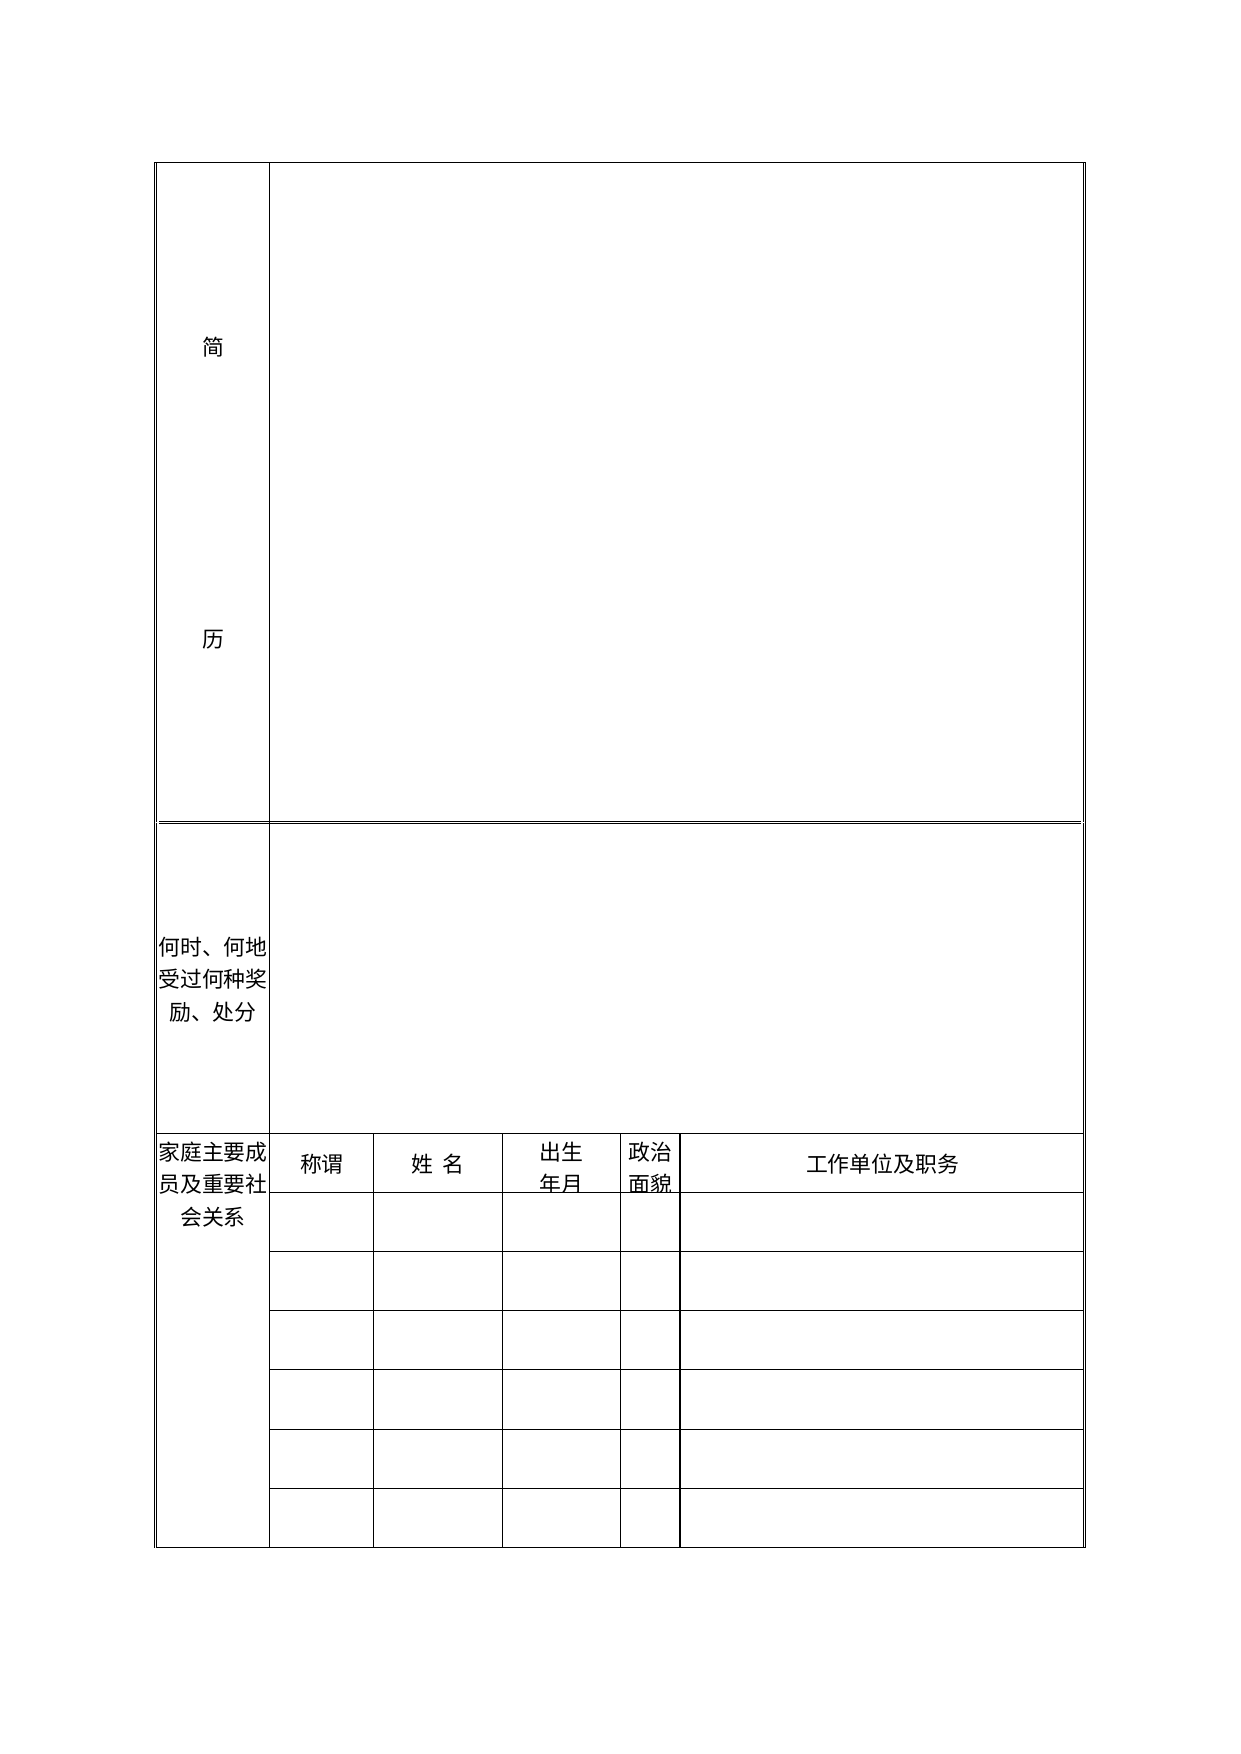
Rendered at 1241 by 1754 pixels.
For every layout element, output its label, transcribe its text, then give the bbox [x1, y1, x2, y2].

table_cell [270, 1252, 373, 1310]
table_cell [621, 1193, 679, 1251]
table_cell [503, 1193, 620, 1251]
table_cell [270, 1489, 373, 1547]
table_cell 政治 面貌 [621, 1134, 679, 1192]
table_cell [503, 1311, 620, 1369]
table_cell [681, 1489, 1083, 1547]
table_cell [681, 1370, 1083, 1428]
table_cell [681, 1311, 1083, 1369]
table_cell [374, 1430, 502, 1487]
table_cell [503, 1489, 620, 1547]
table_cell [270, 1370, 373, 1428]
table_cell [621, 1489, 679, 1547]
table_cell [503, 1430, 620, 1487]
table_cell [374, 1489, 502, 1547]
table_cell [374, 1193, 502, 1251]
table_cell [503, 1252, 620, 1310]
table_cell 何时、何地受过何种奖励、处分 [157, 821, 269, 1133]
table_cell [270, 1311, 373, 1369]
table_cell [374, 1370, 502, 1428]
table_cell [270, 1430, 373, 1487]
table_cell [621, 1252, 679, 1310]
table_cell [270, 1193, 373, 1251]
table_cell [681, 1193, 1083, 1251]
table_cell [270, 163, 1083, 821]
table_cell [621, 1311, 679, 1369]
table_cell [621, 1430, 679, 1487]
table_cell 家庭主要成员及重要社会关系 [157, 1134, 269, 1547]
table_cell [621, 1370, 679, 1428]
table_cell 姓 名 [374, 1134, 502, 1192]
table_cell [503, 1370, 620, 1428]
table_cell [681, 1252, 1083, 1310]
table_cell [681, 1430, 1083, 1487]
table_cell 称谓 [270, 1134, 373, 1192]
table_cell 工作单位及职务 [681, 1134, 1083, 1192]
table_cell [270, 821, 1083, 1133]
table_cell [374, 1311, 502, 1369]
table_cell [374, 1252, 502, 1310]
table_cell 出生 年月 [503, 1134, 620, 1192]
table_cell 简 历 [157, 163, 269, 821]
